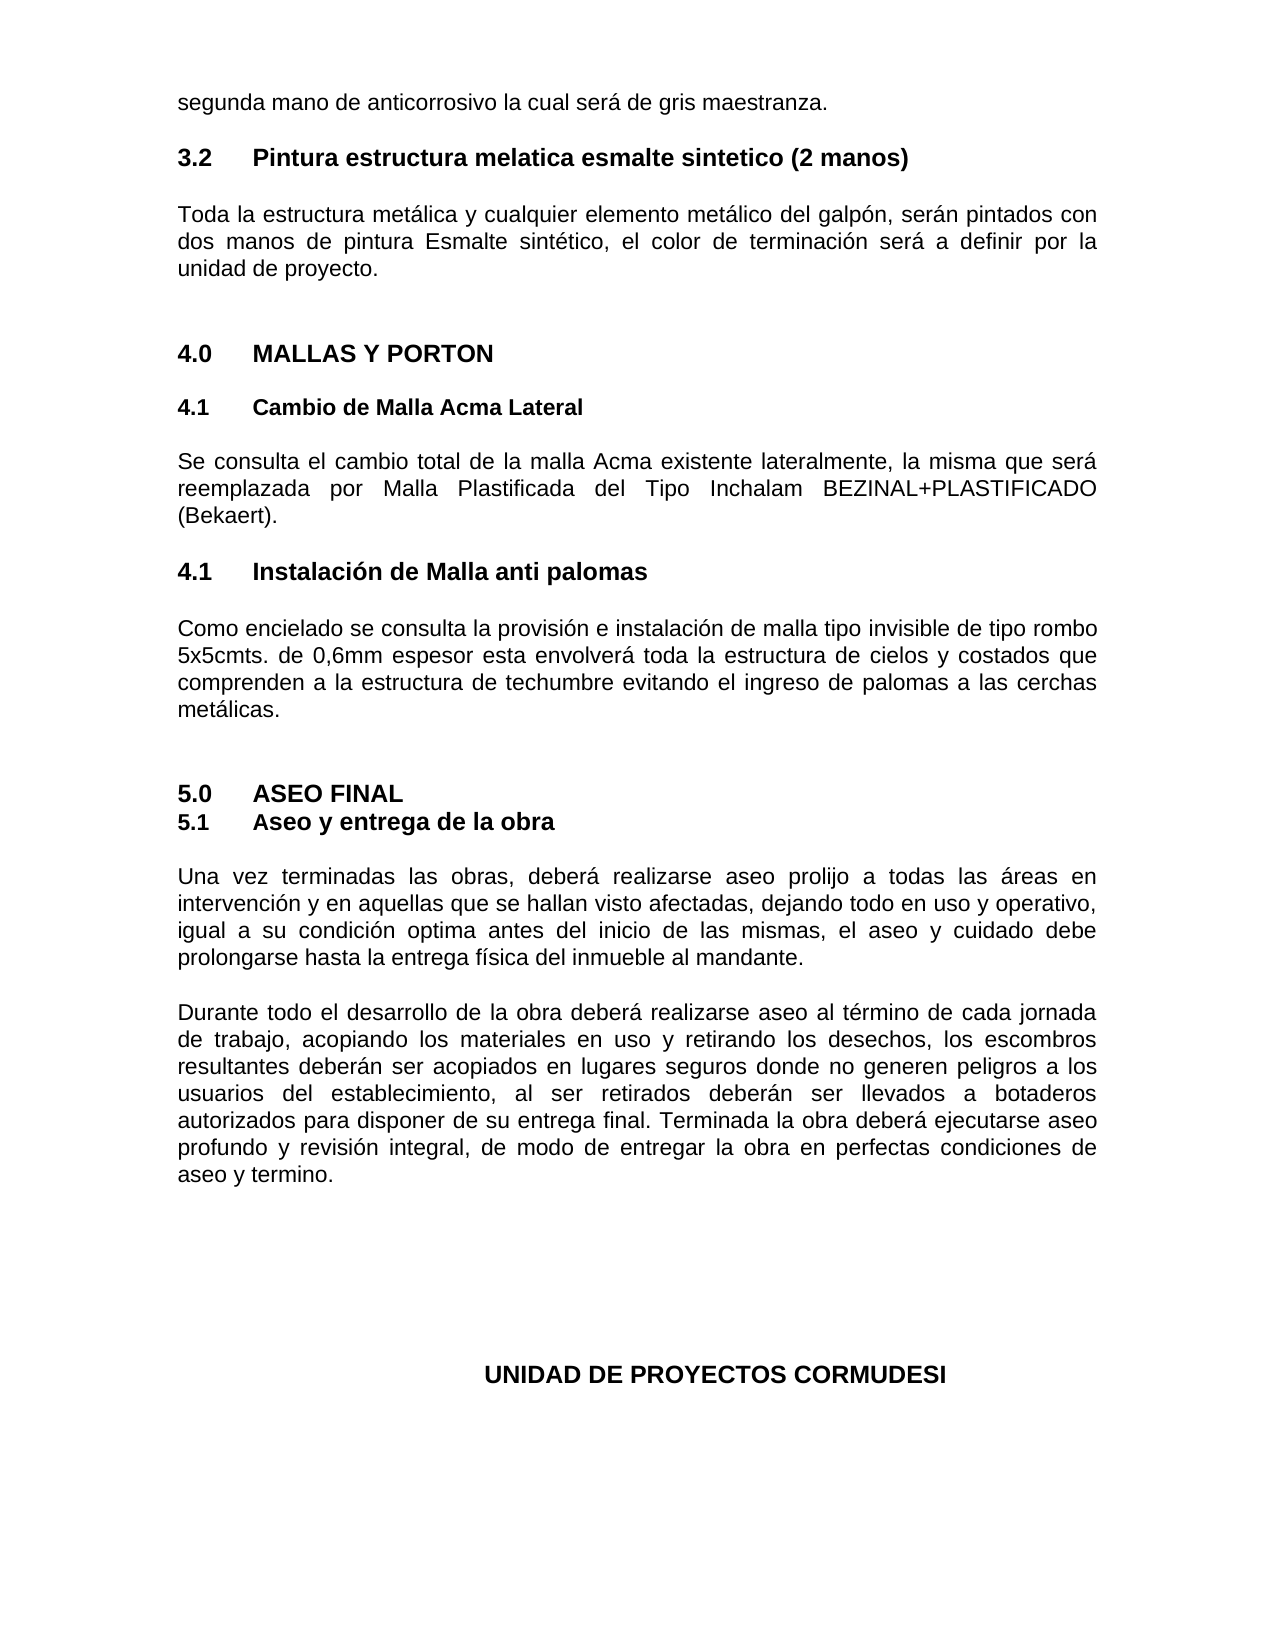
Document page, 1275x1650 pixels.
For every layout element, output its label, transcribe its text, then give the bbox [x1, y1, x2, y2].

text Una vez terminadas las obras, deberá realizarse aseo prolijo a todas las áreas en intervención y en aquellas que se hallan visto afectadas, dejando todo en uso y operativo, igual a su condición optima antes del inicio de las mismas, el aseo y cuidado debe prolongarse hasta la entrega física del inmueble al mandante. [177, 862, 1098, 971]
text 4.1 Instalación de Malla anti palomas [177, 557, 1098, 586]
text Toda la estructura metálica y cualquier elemento metálico del galpón, serán pintados con dos manos de pintura Esmalte sintético, el color de terminación será a definir por la unidad de proyecto. [177, 200, 1098, 282]
text Como encielado se consulta la provisión e instalación de malla tipo invisible de tipo rombo 5x5cmts. de 0,6mm espesor esta envolverá toda la estructura de cielos y costados que comprenden a la estructura de techumbre evitando el ingreso de palomas a las cerchas metálicas. [177, 614, 1098, 723]
text 5.0 ASEO FINAL [177, 778, 1098, 807]
text Se consulta el cambio total de la malla Acma existente lateralmente, la misma que será reemplazada por Malla Plastificada del Tipo Inchalam BEZINAL+PLASTIFICADO (Bekaert). [177, 447, 1098, 528]
text UNIDAD DE PROYECTOS CORMUDESI [177, 1360, 1098, 1389]
text 5.1 Aseo y entrega de la obra [177, 807, 1132, 836]
text 4.1 Cambio de Malla Acma Lateral [177, 394, 1132, 421]
text 4.0 MALLAS Y PORTON [177, 339, 1098, 368]
text Durante todo el desarrollo de la obra deberá realizarse aseo al término de cada jornada de trabajo, acopiando los materiales en uso y retirando los desechos, los escombros resultantes deberán ser acopiados en lugares seguros donde no generen peligros a los usuarios del establecimiento, al ser retirados deberán ser llevados a botaderos autorizados para disponer de su entrega final. Terminada la obra deberá ejecutarse aseo profundo y revisión integral, de modo de entregar la obra en perfectas condiciones de aseo y termino. [177, 998, 1098, 1187]
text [177, 89, 1098, 116]
text 3.2 Pintura estructura melatica esmalte sintetico (2 manos) [177, 143, 1098, 172]
